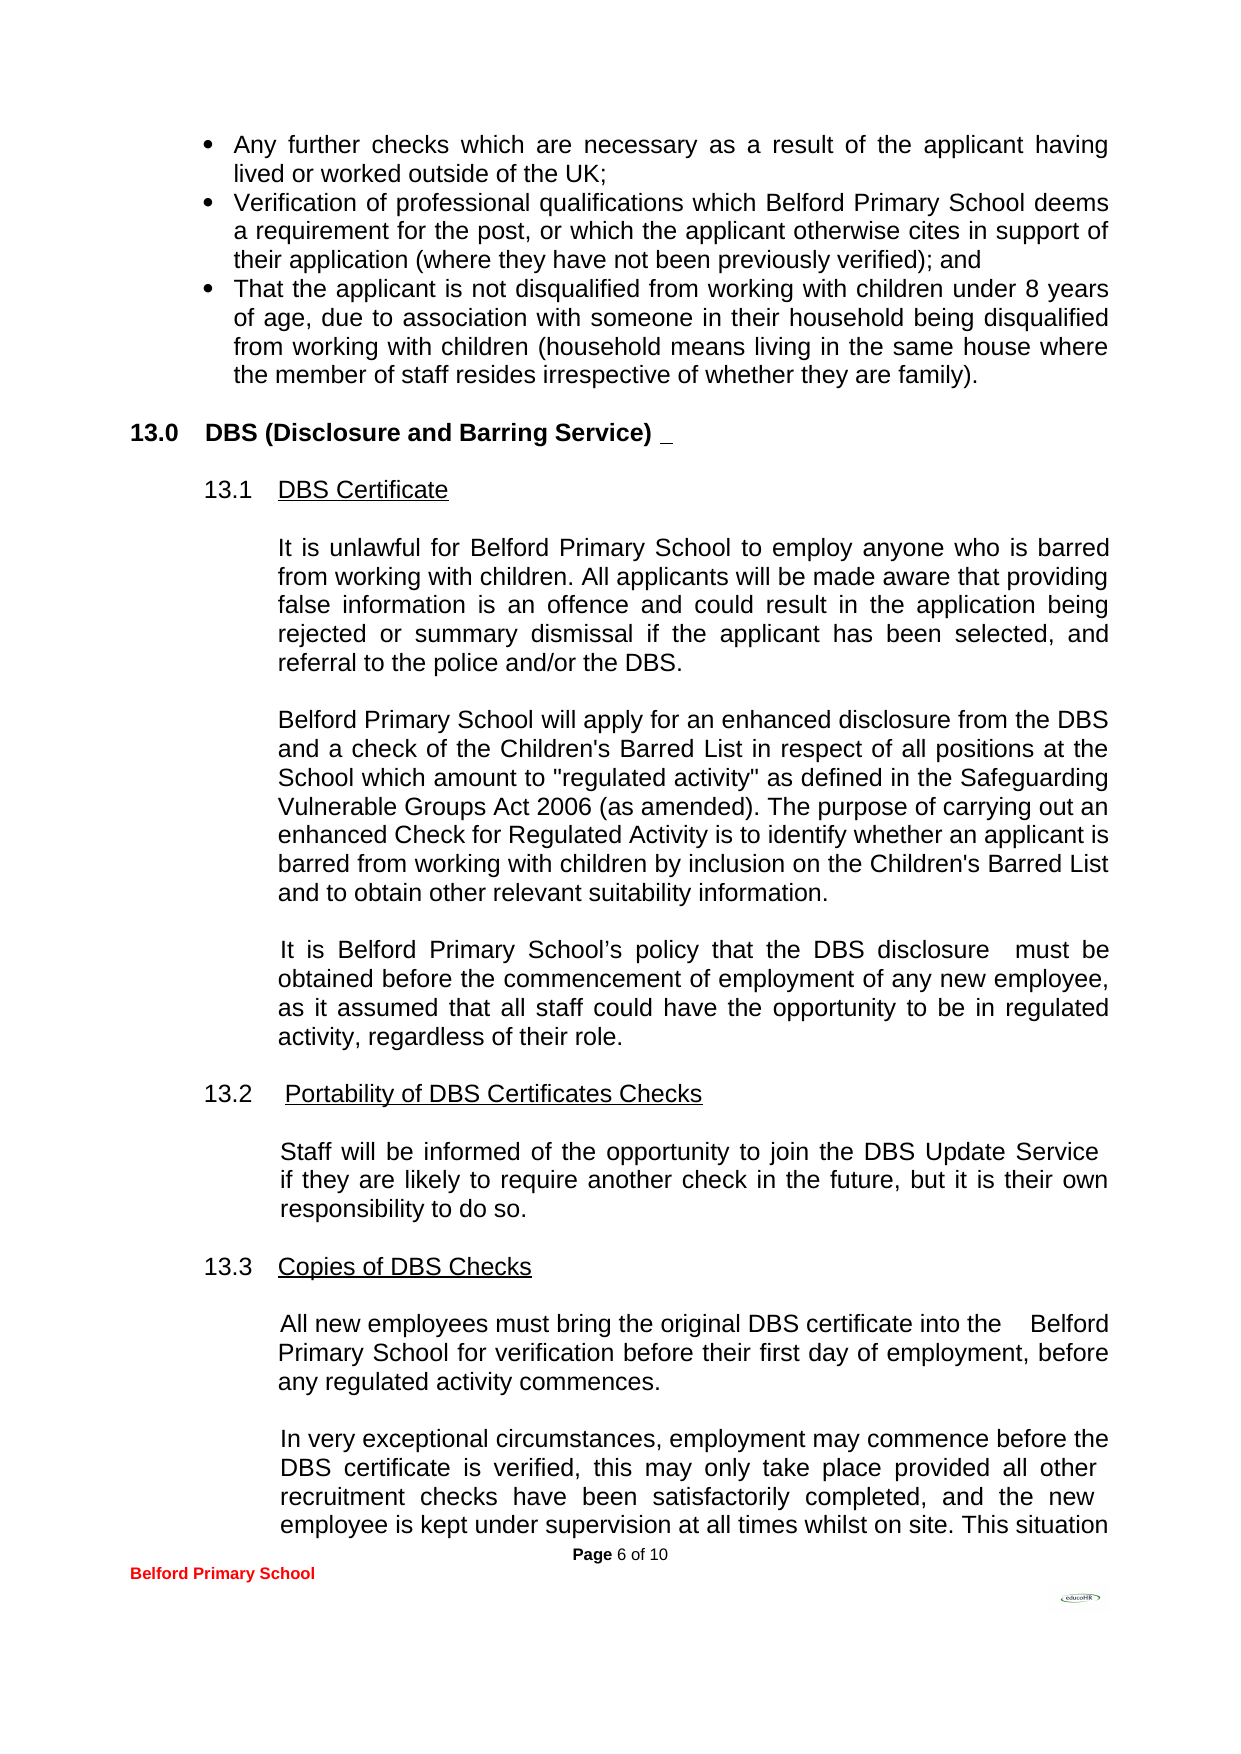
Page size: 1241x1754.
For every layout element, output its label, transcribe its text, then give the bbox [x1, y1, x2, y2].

text 13.0 DBS (Disclosure and Barring Service) [130, 418, 1110, 446]
text Staff will be informed of the opportunity to join the DBS Update Service if they are likely to require another check in the future, but it is their own responsibility to do so. [278, 1136, 1110, 1223]
text It is Belford Primary School’s policy that the DBS disclosure must be obtained before the commencement of employment of any new employee, as it assumed that all staff could have the opportunity to be in regulated activity, regardless of their role. [278, 935, 1110, 1050]
text 13.3 Copies of DBS Checks [204, 1251, 1110, 1280]
text It is unlawful for Belford Primary School to employ anyone who is barred from working with children. All applicants will be made aware that providing false information is an offence and could result in the application being rejected or summary dismissal if the applicant has been selected, and referral to the police and/or the DBS. [278, 533, 1110, 676]
text Verification of professional qualifications which Belford Primary School deems a requirement for the post, or which the applicant otherwise cites in support of their application (where they have not been previously verified); and [204, 187, 1110, 274]
text Any further checks which are necessary as a result of the applicant having lived or worked outside of the UK; [204, 130, 1110, 187]
text 13.1 DBS Certificate [204, 475, 1110, 504]
text Belford Primary School will apply for an enhanced disclosure from the DBS and a check of the Children's Barred List in respect of all positions at the School which amount to "regulated activity" as defined in the Safeguarding Vulnerable Groups Act 2006 (as amended). The purpose of carrying out an enhanced Check for Regulated Activity is to identify whether an applicant is barred from working with children by inclusion on the Children's Barred List and to obtain other relevant suitability information. [278, 705, 1110, 906]
list That the applicant is not disqualified from working with children under 8 years of age, due to association with someone in their household being disqualified from working with children (household means living in the same house where the member of staff resides irrespective of whether they are family). [204, 274, 1110, 389]
text All new employees must bring the original DBS certificate into the Belford Primary School for verification before their first day of employment, before any regulated activity commences. [204, 1309, 1110, 1395]
text 13.2 Portability of DBS Certificates Checks [204, 1079, 1110, 1108]
picture [1047, 1583, 1111, 1613]
